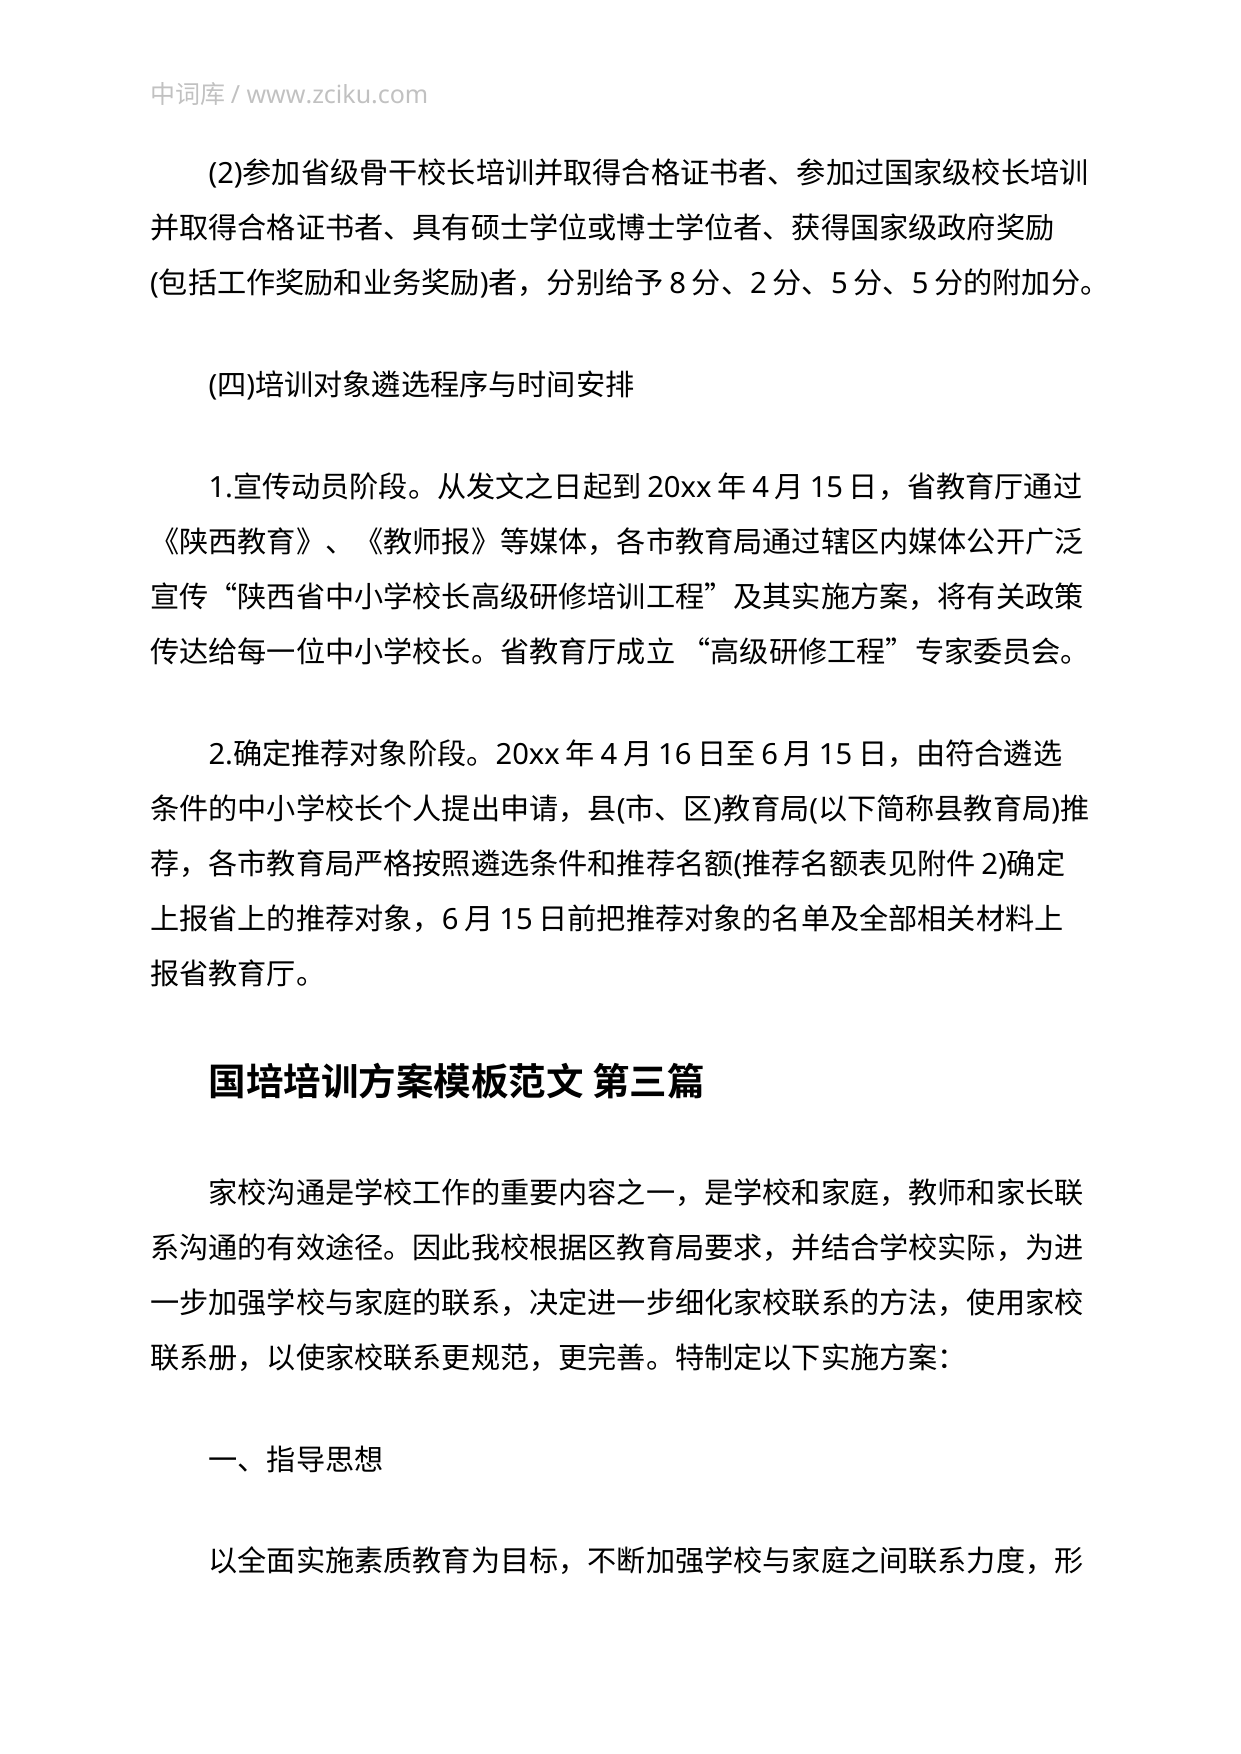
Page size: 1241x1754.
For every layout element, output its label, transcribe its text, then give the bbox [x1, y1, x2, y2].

text (四)培训对象遴选程序与时间安排 [150, 362, 1090, 404]
text 一、指导思想 [150, 1436, 1090, 1478]
text 家校沟通是学校工作的重要内容之一，是学校和家庭，教师和家长联系沟通的有效途径。因此我校根据区教育局要求，并结合学校实际，为进一步加强学校与家庭的联系，决定进一步细化家校联系的方法，使用家校联系册，以使家校联系更规范，更完善。特制定以下实施方案： [150, 1169, 1090, 1377]
text 2.确定推荐对象阶段。20xx年4月16日至6月15日，由符合遴选条件的中小学校长个人提出申请，县(市、区)教育局(以下简称县教育局)推荐，各市教育局严格按照遴选条件和推荐名额(推荐名额表见附件2)确定上报省上的推荐对象，6月15日前把推荐对象的名单及全部相关材料上报省教育厅。 [150, 730, 1090, 993]
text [150, 1538, 1090, 1580]
text (2)参加省级骨干校长培训并取得合格证书者、参加过国家级校长培训并取得合格证书者、具有硕士学位或博士学位者、获得国家级政府奖励(包括工作奖励和业务奖励)者，分别给予8分、2分、5分、5分的附加分。 [150, 150, 1090, 302]
text 1.宣传动员阶段。从发文之日起到20xx年4月15日，省教育厅通过《陕西教育》、《教师报》等媒体，各市教育局通过辖区内媒体公开广泛宣传“陕西省中小学校长高级研修培训工程”及其实施方案，将有关政策传达给每一位中小学校长。省教育厅成立 “高级研修工程”专家委员会。 [150, 464, 1090, 671]
text 国培培训方案模板范文 第三篇 [150, 1052, 1090, 1106]
